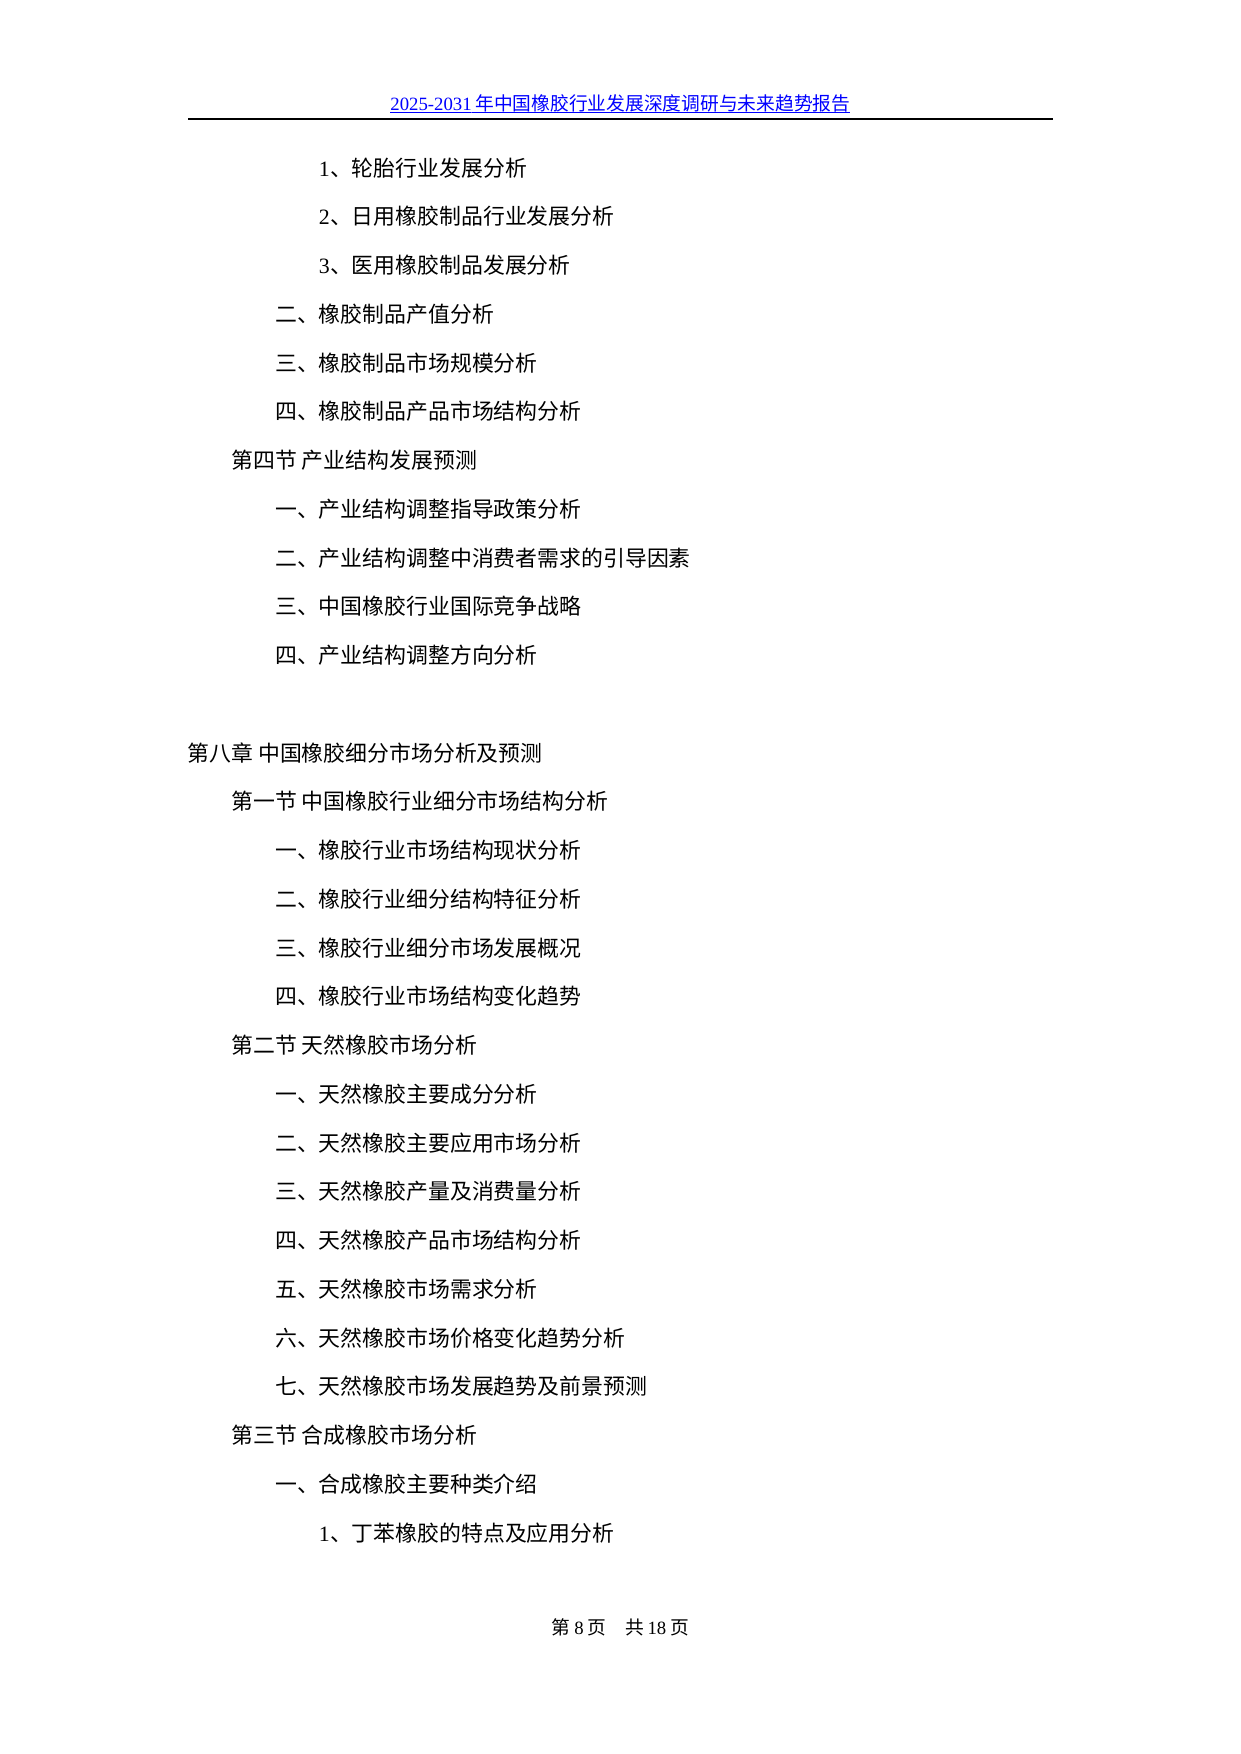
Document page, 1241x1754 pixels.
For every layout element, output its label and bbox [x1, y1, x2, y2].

text [187, 150, 1053, 1548]
